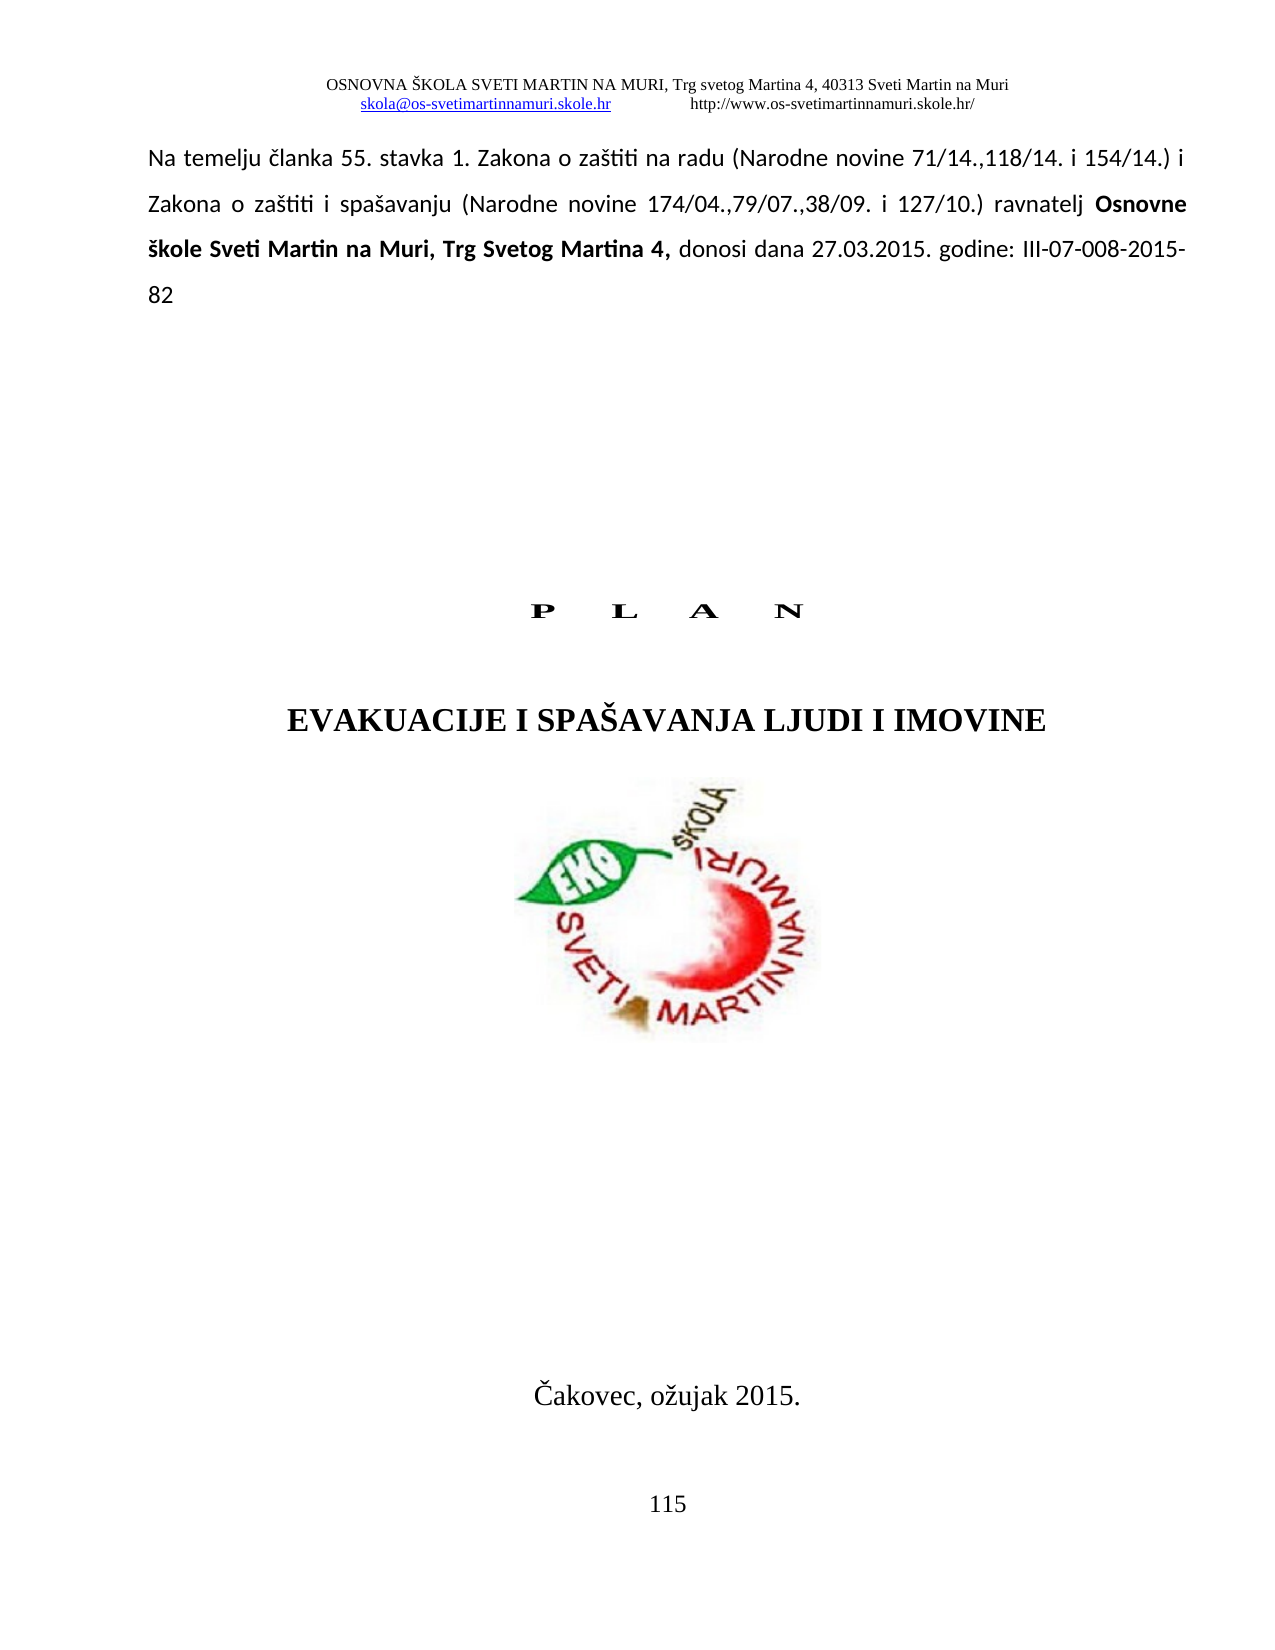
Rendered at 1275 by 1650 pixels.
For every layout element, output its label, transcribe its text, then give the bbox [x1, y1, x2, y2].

text Čakovec, ožujak 2015. [137, 1378, 1197, 1412]
subtitle P L A N [137, 599, 1196, 623]
text Na temelju članka 55. stavka 1. Zakona o zaštiti na radu (Narodne novine 71/14.,118/14. i 154/14.) i Zakona o zaštiti i spašavanju (Narodne novine 174/04.,79/07.,38/09. i 127/10.) ravnatelj Osnovne škole Sveti Martin na Muri, Trg Svetog Martina 4, donosi dana 27.03.2015. godine: III-07-008-2015-82 [148, 142, 1187, 310]
picture [514, 777, 822, 1043]
text EVAKUACIJE I SPAŠAVANJA LJUDI I IMOVINE [137, 700, 1197, 739]
